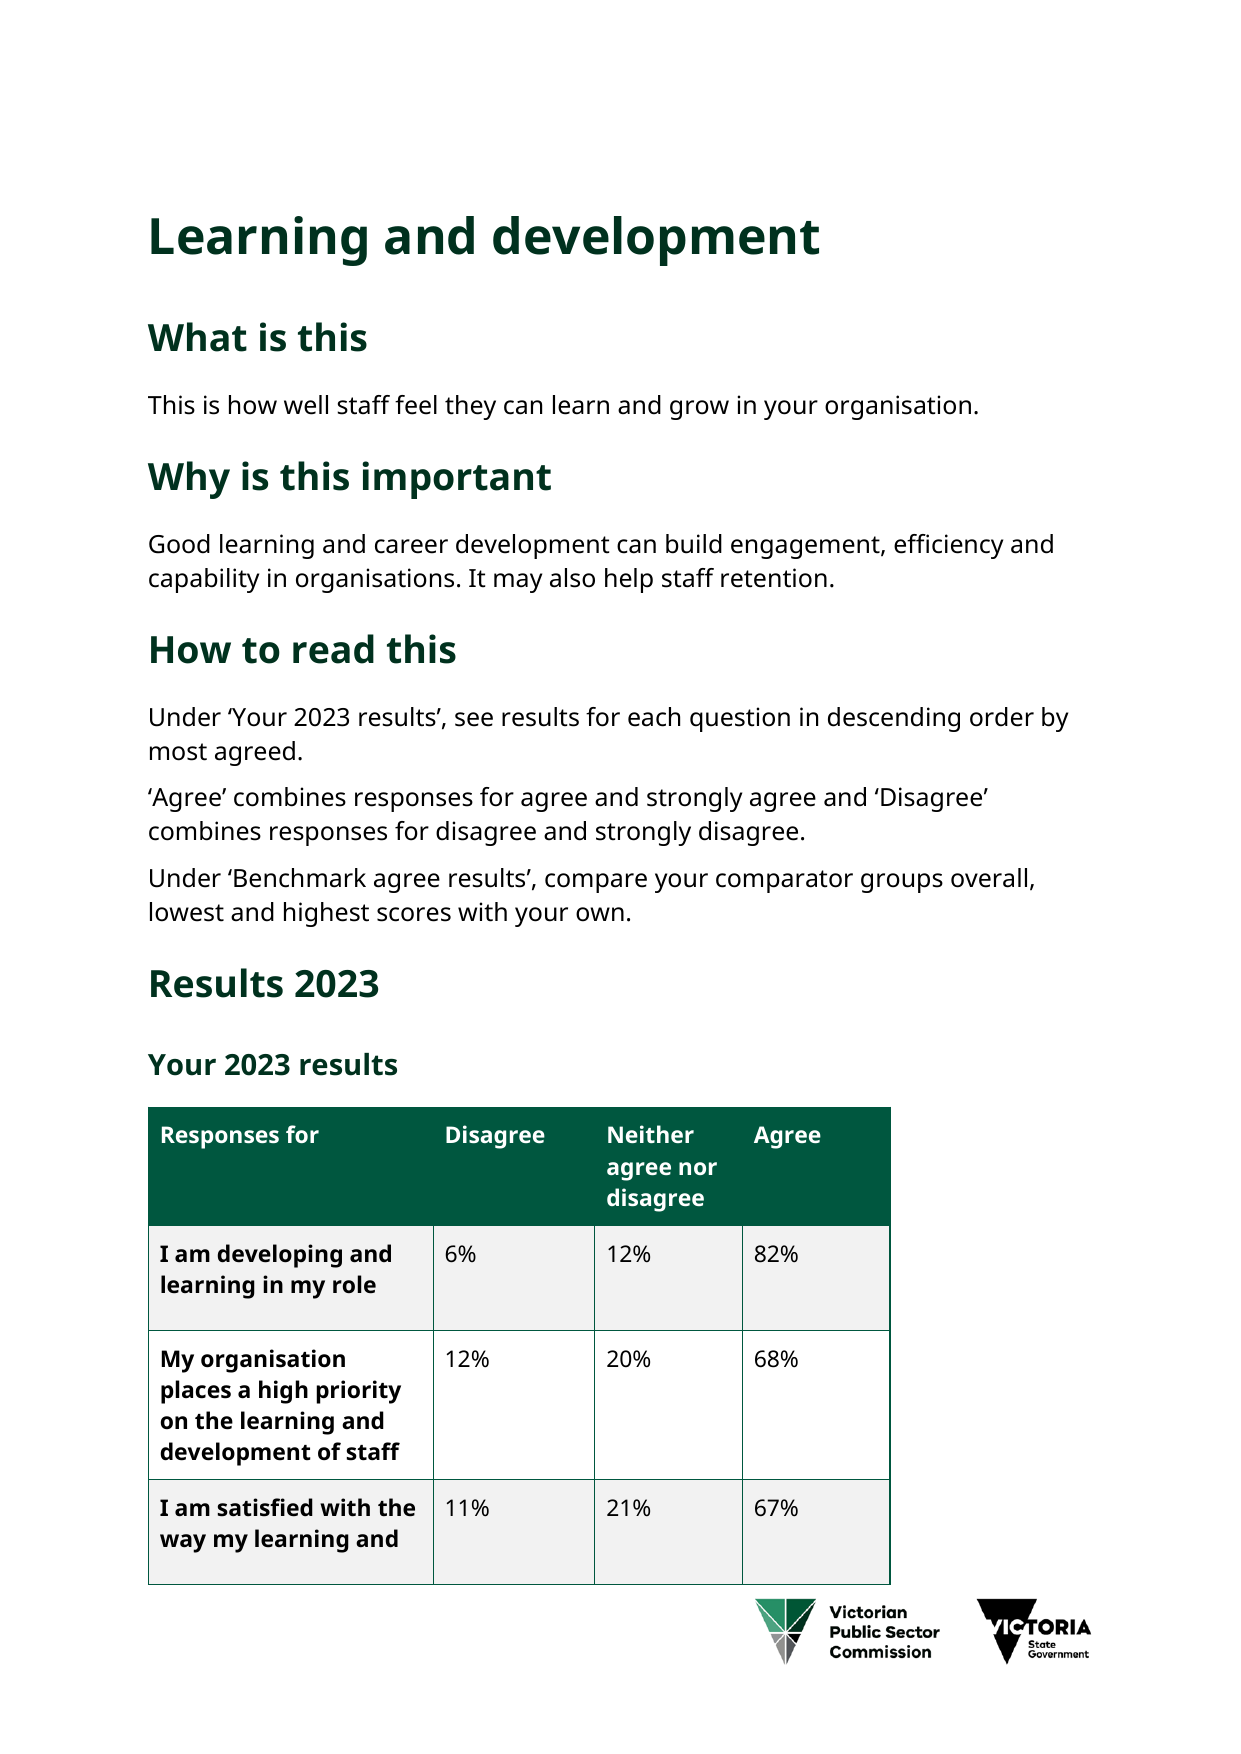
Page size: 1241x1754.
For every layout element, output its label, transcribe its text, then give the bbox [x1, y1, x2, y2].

subtitle Why is this important [148, 451, 1092, 502]
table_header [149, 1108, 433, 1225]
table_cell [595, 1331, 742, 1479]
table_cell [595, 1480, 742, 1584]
text This is how well staff feel they can learn and grow in your organisation. [148, 387, 1092, 421]
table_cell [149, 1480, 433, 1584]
subtitle How to read this [148, 624, 1092, 675]
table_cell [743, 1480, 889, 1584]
subtitle What is this [148, 311, 1092, 362]
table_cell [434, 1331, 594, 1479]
text Under ‘Benchmark agree results’, compare your comparator groups overall, lowest and highest scores with your own. [148, 861, 1092, 929]
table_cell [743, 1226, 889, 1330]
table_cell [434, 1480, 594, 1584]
text Under ‘Your 2023 results’, see results for each question in descending order by most agreed. [148, 699, 1092, 768]
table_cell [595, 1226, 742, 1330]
subtitle Learning and development [148, 201, 1092, 269]
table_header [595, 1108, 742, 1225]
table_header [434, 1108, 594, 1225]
text Good learning and career development can build engagement, efficiency and capability in organisations. It may also help staff retention. [148, 526, 1092, 594]
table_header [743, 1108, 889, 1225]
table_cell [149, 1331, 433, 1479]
text ‘Agree’ combines responses for agree and strongly agree and ‘Disagree’ combines responses for disagree and strongly disagree. [148, 780, 1092, 848]
subtitle Your 2023 results [148, 1044, 1092, 1084]
picture [754, 1598, 1093, 1666]
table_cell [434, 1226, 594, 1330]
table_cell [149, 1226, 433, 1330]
subtitle Results 2023 [148, 958, 1092, 1009]
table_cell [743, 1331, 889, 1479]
